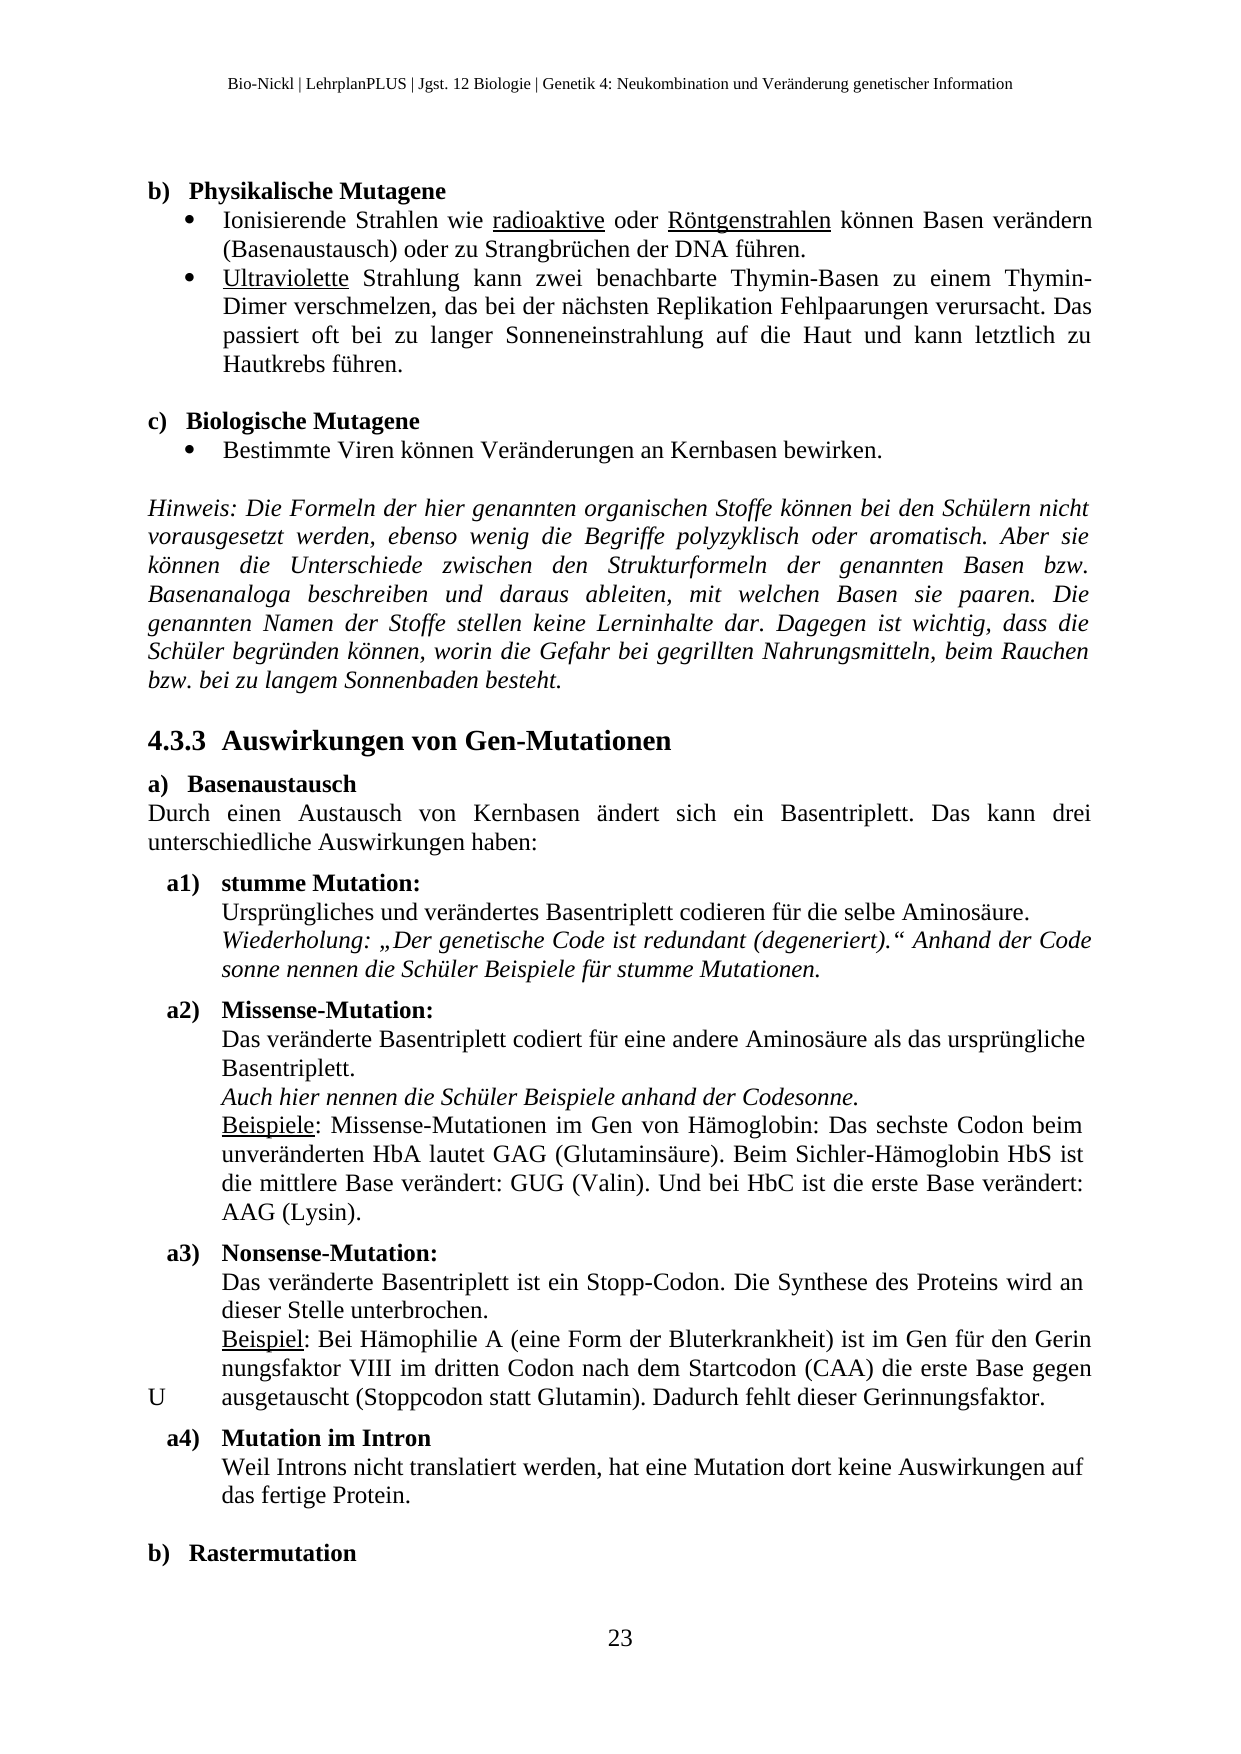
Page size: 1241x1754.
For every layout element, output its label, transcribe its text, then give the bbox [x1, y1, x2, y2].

text a3) Nonsense-Mutation: [148, 1238, 1093, 1267]
text a2) Missense-Mutation: [148, 995, 1093, 1024]
text Hinweis: Die Formeln der hier genannten organischen Stoffe können bei den Schülern nicht vorausgesetzt werden, ebenso wenig die Begriffe polyzyklisch oder aromatisch. Aber sie können die Unterschiede zwischen den Strukturformeln der genannten Basen bzw. Basenanaloga beschreiben und daraus ableiten, mit welchen Basen sie paaren. Die genannten Namen der Stoffe stellen keine Lerninhalte dar. Dagegen ist wichtig, dass die Schüler begründen können, worin die Gefahr bei gegrillten Nahrungsmitteln, beim Rauchen bzw. bei zu langem Sonnenbaden besteht. [148, 493, 1093, 694]
text b) Physikalische Mutagene [148, 176, 1093, 205]
list Ionisierende Strahlen wie radioaktive oder Röntgenstrahlen können Basen verändern (Basenaustausch) oder zu Strangbrüchen der DNA führen. [185, 205, 1093, 263]
text a1) stumme Mutation: [148, 868, 1093, 897]
text Beispiele: Missense-Mutationen im Gen von Hämoglobin: Das sechste Codon beim unveränderten HbA lautet GAG (Glutaminsäure). Beim Sichler-Hämoglobin HbS ist die mittlere Base verändert: GUG (Valin). Und bei HbC ist die erste Base verändert: AAG (Lysin). [148, 1110, 1093, 1225]
text Wiederholung: „Der genetische Code ist redundant (degeneriert).“ Anhand der Code sonne nennen die Schüler Beispiele für stumme Mutationen. [148, 925, 1093, 983]
text Auch hier nennen die Schüler Beispiele anhand der Codesonne. [148, 1082, 1093, 1110]
text 4.3.3 Auswirkungen von Gen-Mutationen [148, 723, 1093, 757]
list Bestimmte Viren können Veränderungen an Kernbasen bewirken. [185, 435, 1093, 464]
text Weil Introns nicht translatiert werden, hat eine Mutation dort keine Auswirkungen auf das fertige Protein. [148, 1452, 1093, 1509]
text Beispiel: Bei Hämophilie A (eine Form der Bluterkrankheit) ist im Gen für den Gerin nungsfaktor VIII im dritten Codon nach dem Startcodon (CAA) die erste Base gegen U ausgetauscht (Stoppcodon statt Glutamin). Dadurch fehlt dieser Gerinnungsfaktor. [148, 1324, 1093, 1410]
text a) Basenaustausch [148, 769, 1093, 798]
text Ursprüngliches und verändertes Basentriplett codieren für die selbe Aminosäure. [148, 897, 1093, 925]
text a4) Mutation im Intron [148, 1423, 1093, 1452]
text c) Biologische Mutagene [148, 406, 1093, 435]
text Durch einen Austausch von Kernbasen ändert sich ein Basentriplett. Das kann drei unterschiedliche Auswirkungen haben: [148, 798, 1093, 855]
text Das veränderte Basentriplett codiert für eine andere Aminosäure als das ursprüngliche Basentriplett. [148, 1024, 1093, 1082]
text b) Rastermutation [148, 1538, 1093, 1567]
list Ultraviolette Strahlung kann zwei benachbarte Thymin-Basen zu einem Thymin-Dimer verschmelzen, das bei der nächsten Replikation Fehlpaarungen verursacht. Das passiert oft bei zu langer Sonneneinstrahlung auf die Haut und kann letztlich zu Hautkrebs führen. [185, 263, 1093, 378]
text Das veränderte Basentriplett ist ein Stopp-Codon. Die Synthese des Proteins wird an dieser Stelle unterbrochen. [148, 1267, 1093, 1324]
